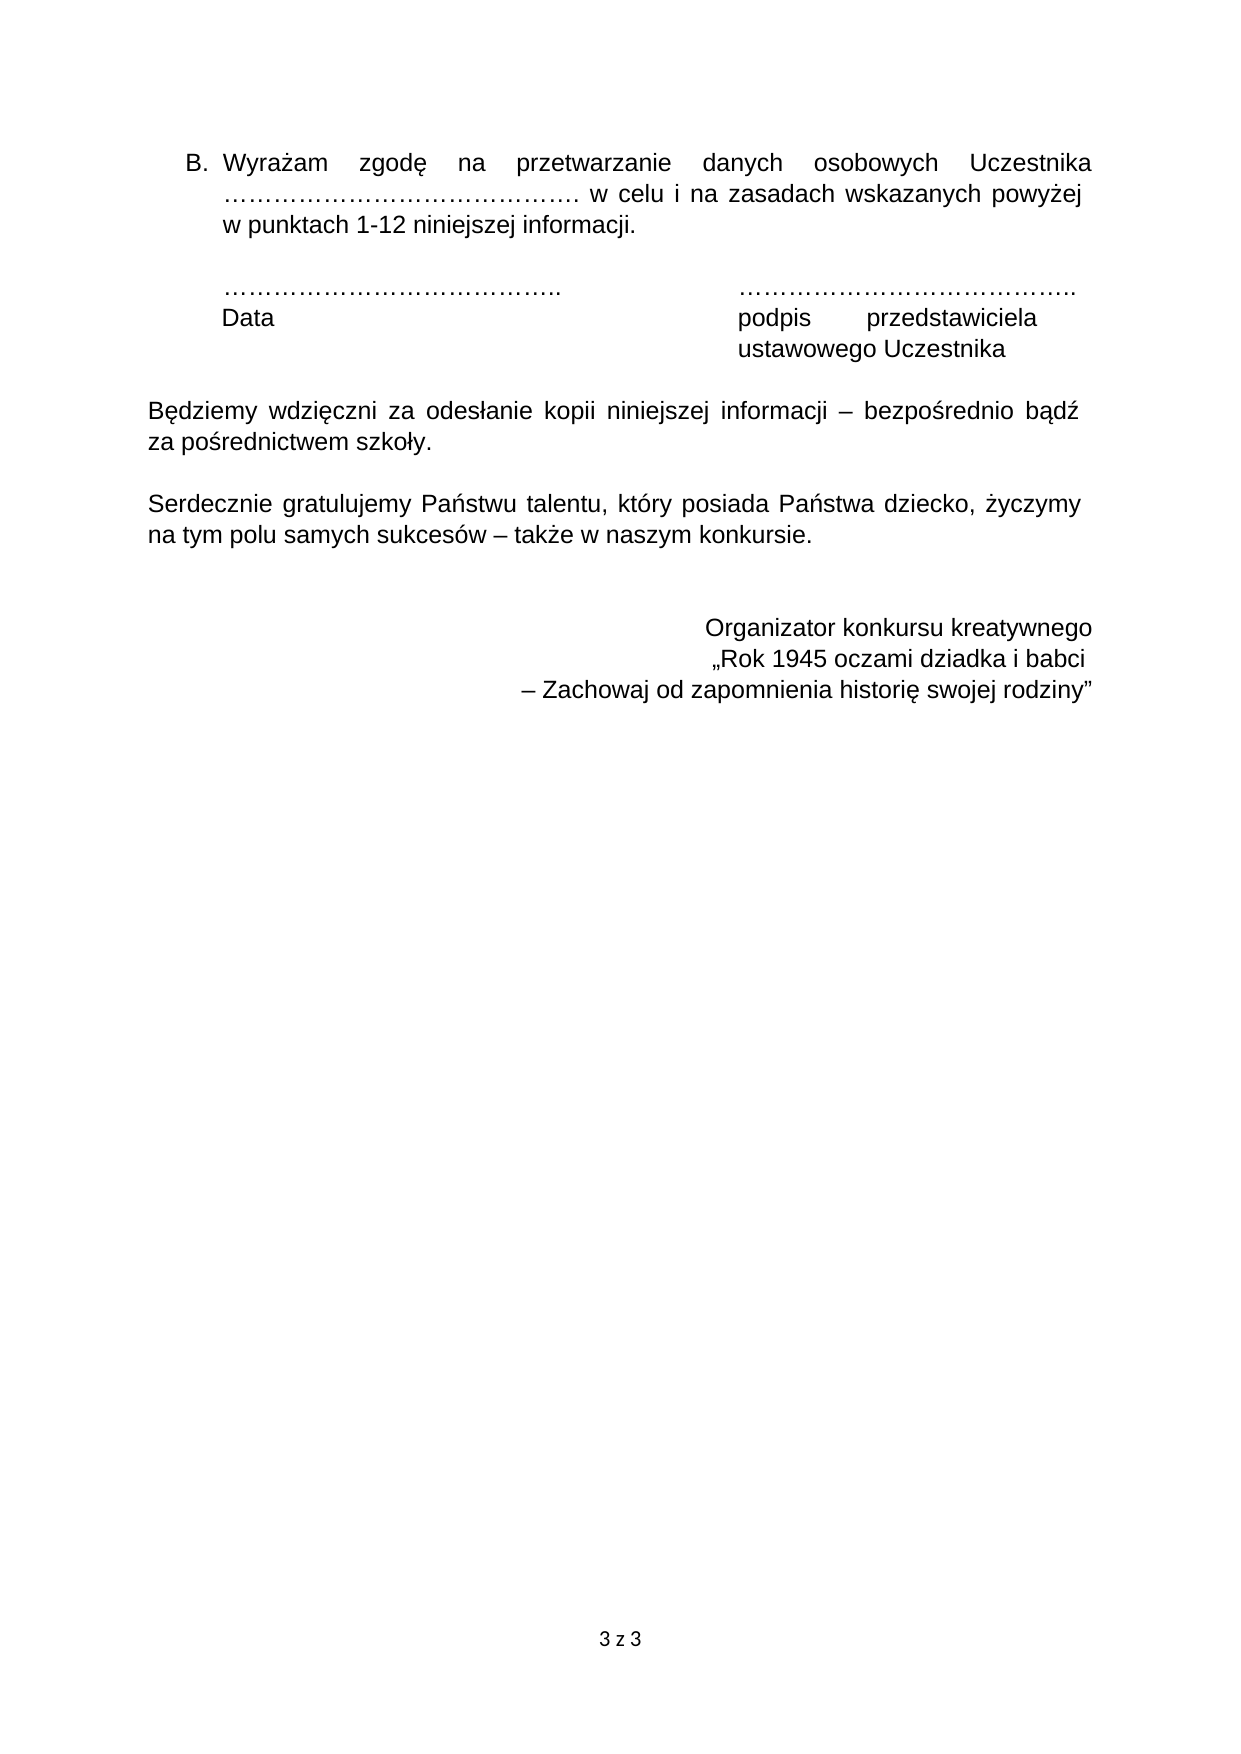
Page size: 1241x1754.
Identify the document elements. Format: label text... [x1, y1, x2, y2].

text Data podpis przedstawiciela ustawowego Uczestnika [221, 303, 1093, 363]
text Będziemy wdzięczni za odesłanie kopii niniejszej informacji – bezpośrednio bądź za pośrednictwem szkoły. [148, 396, 1093, 456]
text Organizator konkursu kreatywnego [148, 612, 1093, 641]
text Serdecznie gratulujemy Państwu talentu, który posiada Państwa dziecko, życzymy na tym polu samych sukcesów – także w naszym konkursie. [148, 489, 1093, 549]
list Wyrażam zgodę na przetwarzanie danych osobowych Uczestnika ……………………………………. w celu i na zasadach wskazanych powyżej w punktach 1-12 niniejszej informacji. [185, 148, 1093, 238]
text „Rok 1945 oczami dziadka i babci – Zachowaj od zapomnienia historię swojej rodziny” [148, 643, 1093, 703]
text ………………………………….. ………………………………….. [223, 272, 1093, 301]
